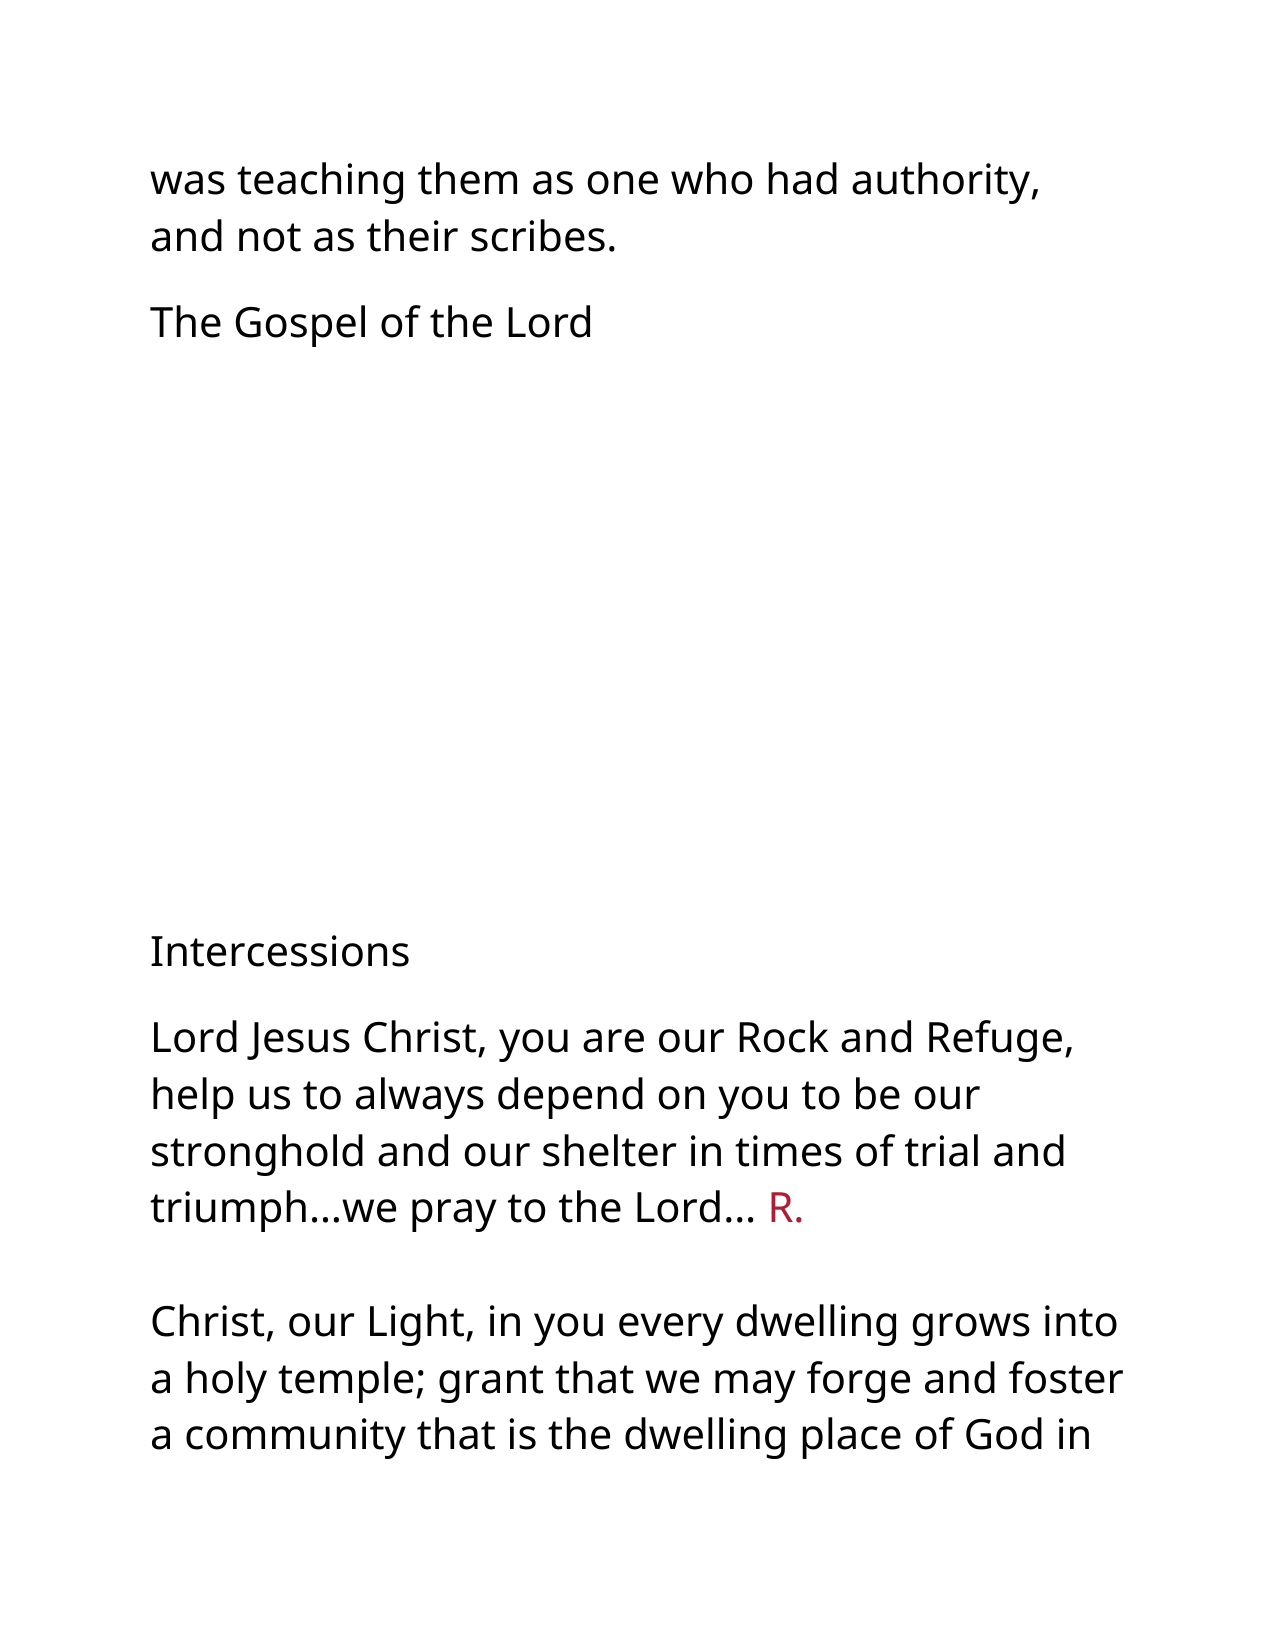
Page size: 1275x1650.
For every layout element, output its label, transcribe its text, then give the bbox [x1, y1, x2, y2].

text Intercessions [150, 922, 1125, 979]
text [150, 150, 1125, 263]
text The Gospel of the Lord [150, 293, 1125, 349]
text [150, 1008, 1125, 1462]
